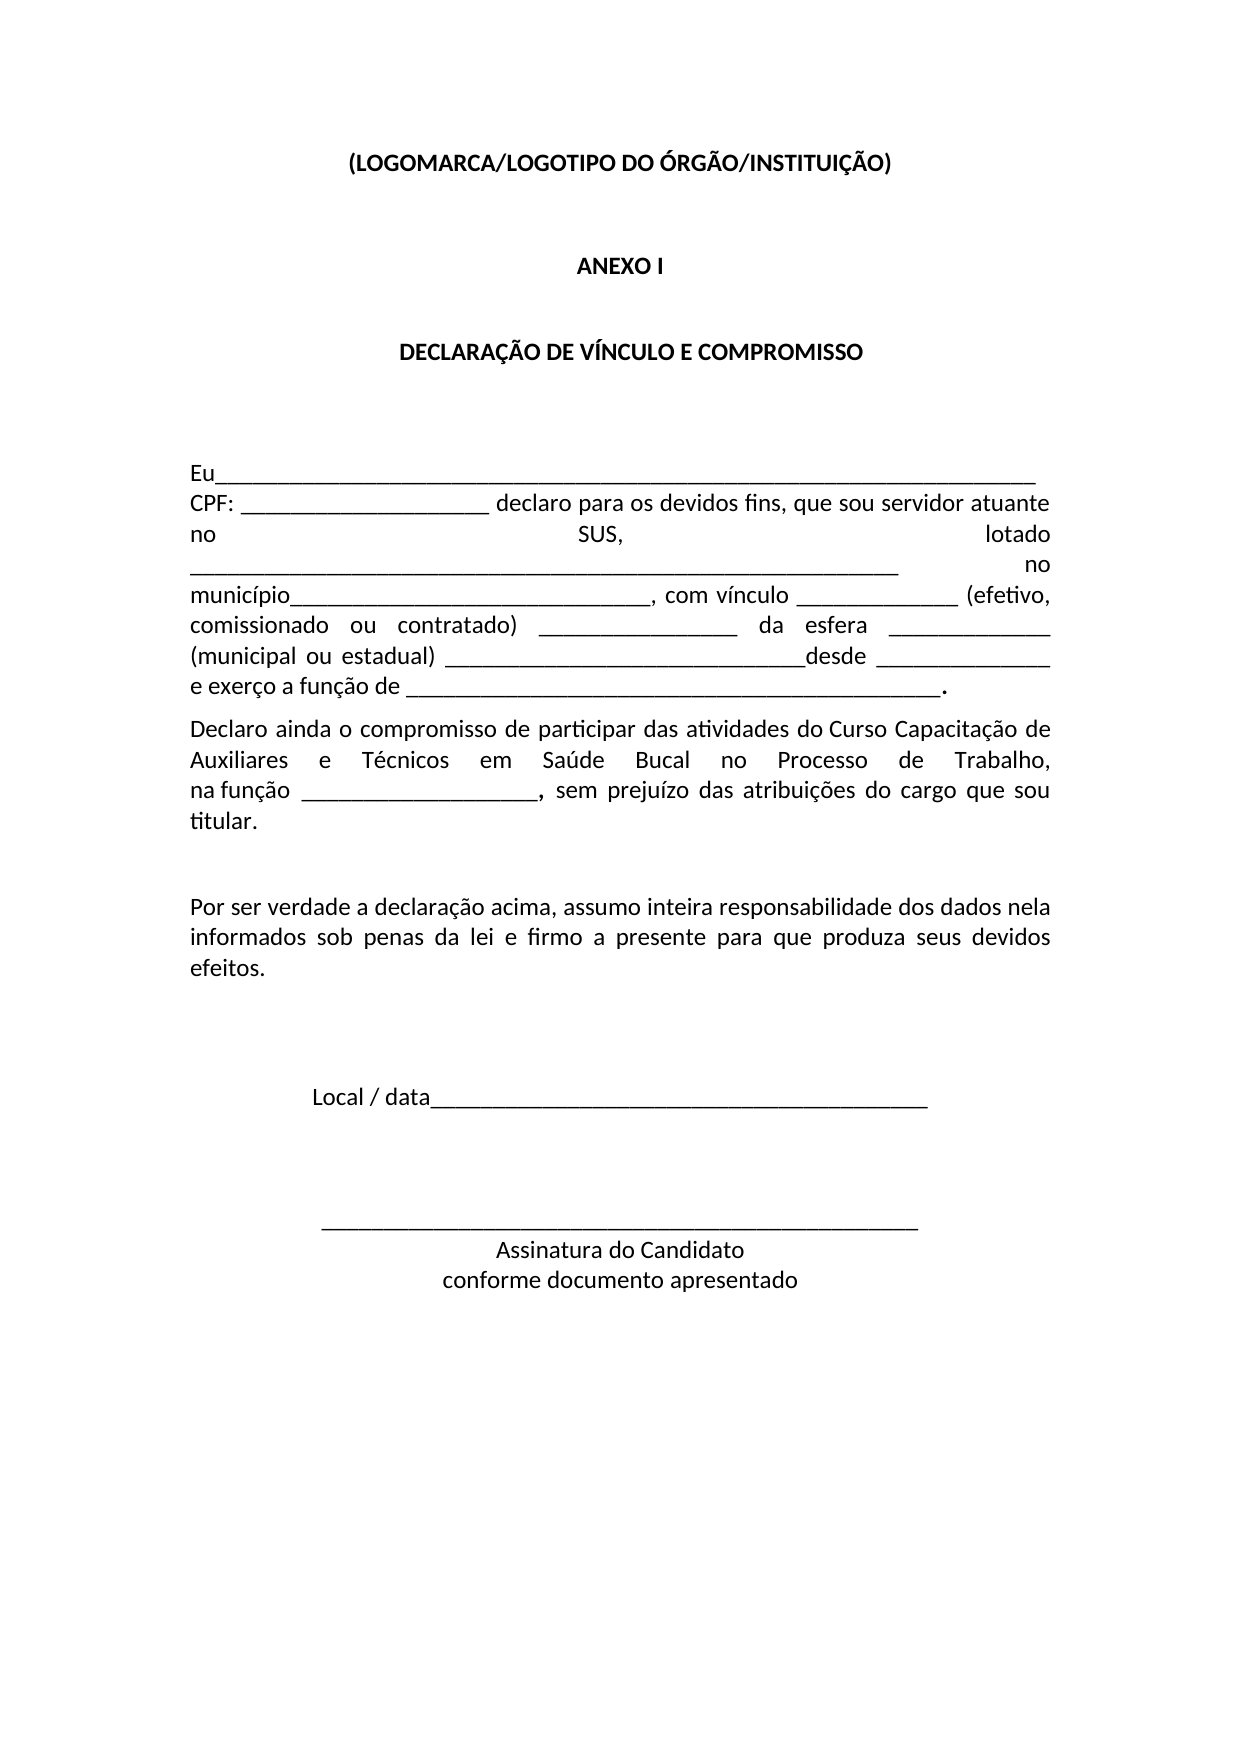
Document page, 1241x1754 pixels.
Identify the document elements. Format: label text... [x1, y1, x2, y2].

text Eu__________________________________________________________________ CPF: ____________________ declaro para os devidos fins, que sou servidor atuante no SUS, lotado _________________________________________________________ no município_____________________________, com vínculo _____________ (efetivo, comissionado ou contratado) ________________ da esfera _____________ (municipal ou estadual) _____________________________desde ______________ e exerço a função de ___________________________________________. [190, 457, 1051, 701]
text Por ser verdade a declaração acima, assumo inteira responsabilidade dos dados nela informados sob penas da lei e firmo a presente para que produza seus devidos efeitos. [190, 891, 1051, 983]
text conforme documento apresentado [183, 1264, 1057, 1295]
text DECLARAÇÃO DE VÍNCULO E COMPROMISSO [190, 336, 1051, 367]
text ANEXO I [190, 250, 1051, 281]
text Assinatura do Candidato [183, 1234, 1057, 1264]
text ________________________________________________ [183, 1203, 1057, 1234]
text Local / data________________________________________ [183, 1081, 1057, 1112]
text (LOGOMARCA/LOGOTIPO DO ÓRGÃO/INSTITUIÇÃO) [177, 148, 1063, 178]
text Declaro ainda o compromisso de participar das atividades do Curso Capacitação de Auxiliares e Técnicos em Saúde Bucal no Processo de Trabalho, na função ___________________, sem prejuízo das atribuições do cargo que sou titular. [190, 713, 1051, 836]
